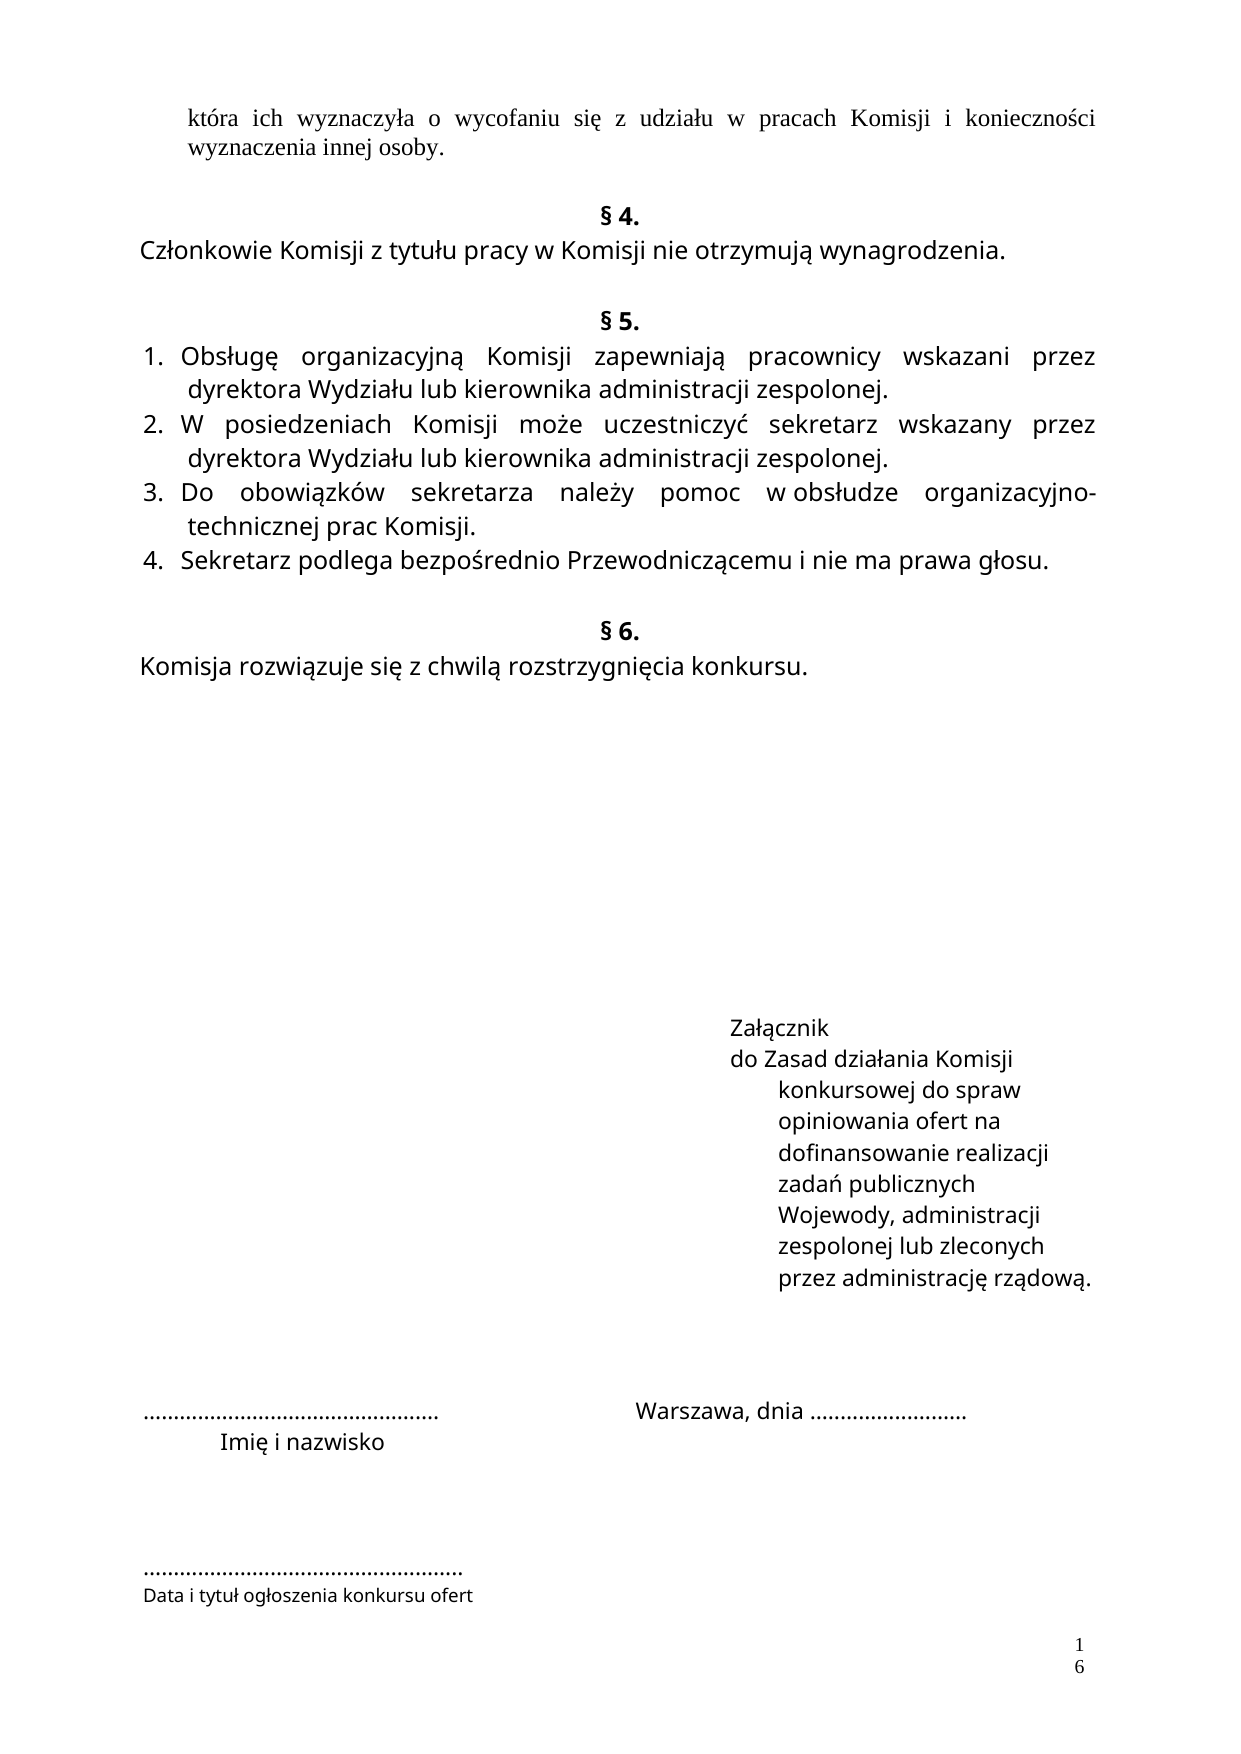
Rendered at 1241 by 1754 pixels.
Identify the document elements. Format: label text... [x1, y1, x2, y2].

list Obsługę organizacyjną Komisji zapewniają pracownicy wskazani przez dyrektora Wydziału lub kierownika administracji zespolonej. [143, 338, 1097, 406]
list Do obowiązków sekretarza należy pomoc w obsłudze organizacyjno-technicznej prac Komisji. [143, 474, 1097, 542]
text Załącznik [730, 1012, 1097, 1043]
list Sekretarz podlega bezpośrednio Przewodniczącemu i nie ma prawa głosu. [143, 542, 1097, 577]
list W posiedzeniach Komisji może uczestniczyć sekretarz wskazany przez dyrektora Wydziału lub kierownika administracji zespolonej. [143, 406, 1097, 474]
text § 5. [143, 304, 1097, 338]
text § 6. [143, 614, 1097, 648]
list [143, 103, 1097, 161]
text Członkowie Komisji z tytułu pracy w Komisji nie otrzymują wynagrodzenia. [139, 232, 1097, 267]
text …………………………………………. Warszawa, dnia …..………...……… [143, 1395, 1097, 1426]
text do Zasad działania Komisji konkursowej do spraw opiniowania ofert na dofinansowanie realizacji zadań publicznych Wojewody, administracji zespolonej lub zleconych przez administrację rządową. [730, 1043, 1097, 1293]
text Komisja rozwiązuje się z chwilą rozstrzygnięcia konkursu. [139, 648, 1097, 682]
text Data i tytuł ogłoszenia konkursu ofert [143, 1582, 1097, 1608]
text …………………………………………….. [143, 1551, 1097, 1582]
text Imię i nazwisko [143, 1426, 1097, 1457]
text § 4. [143, 198, 1097, 232]
